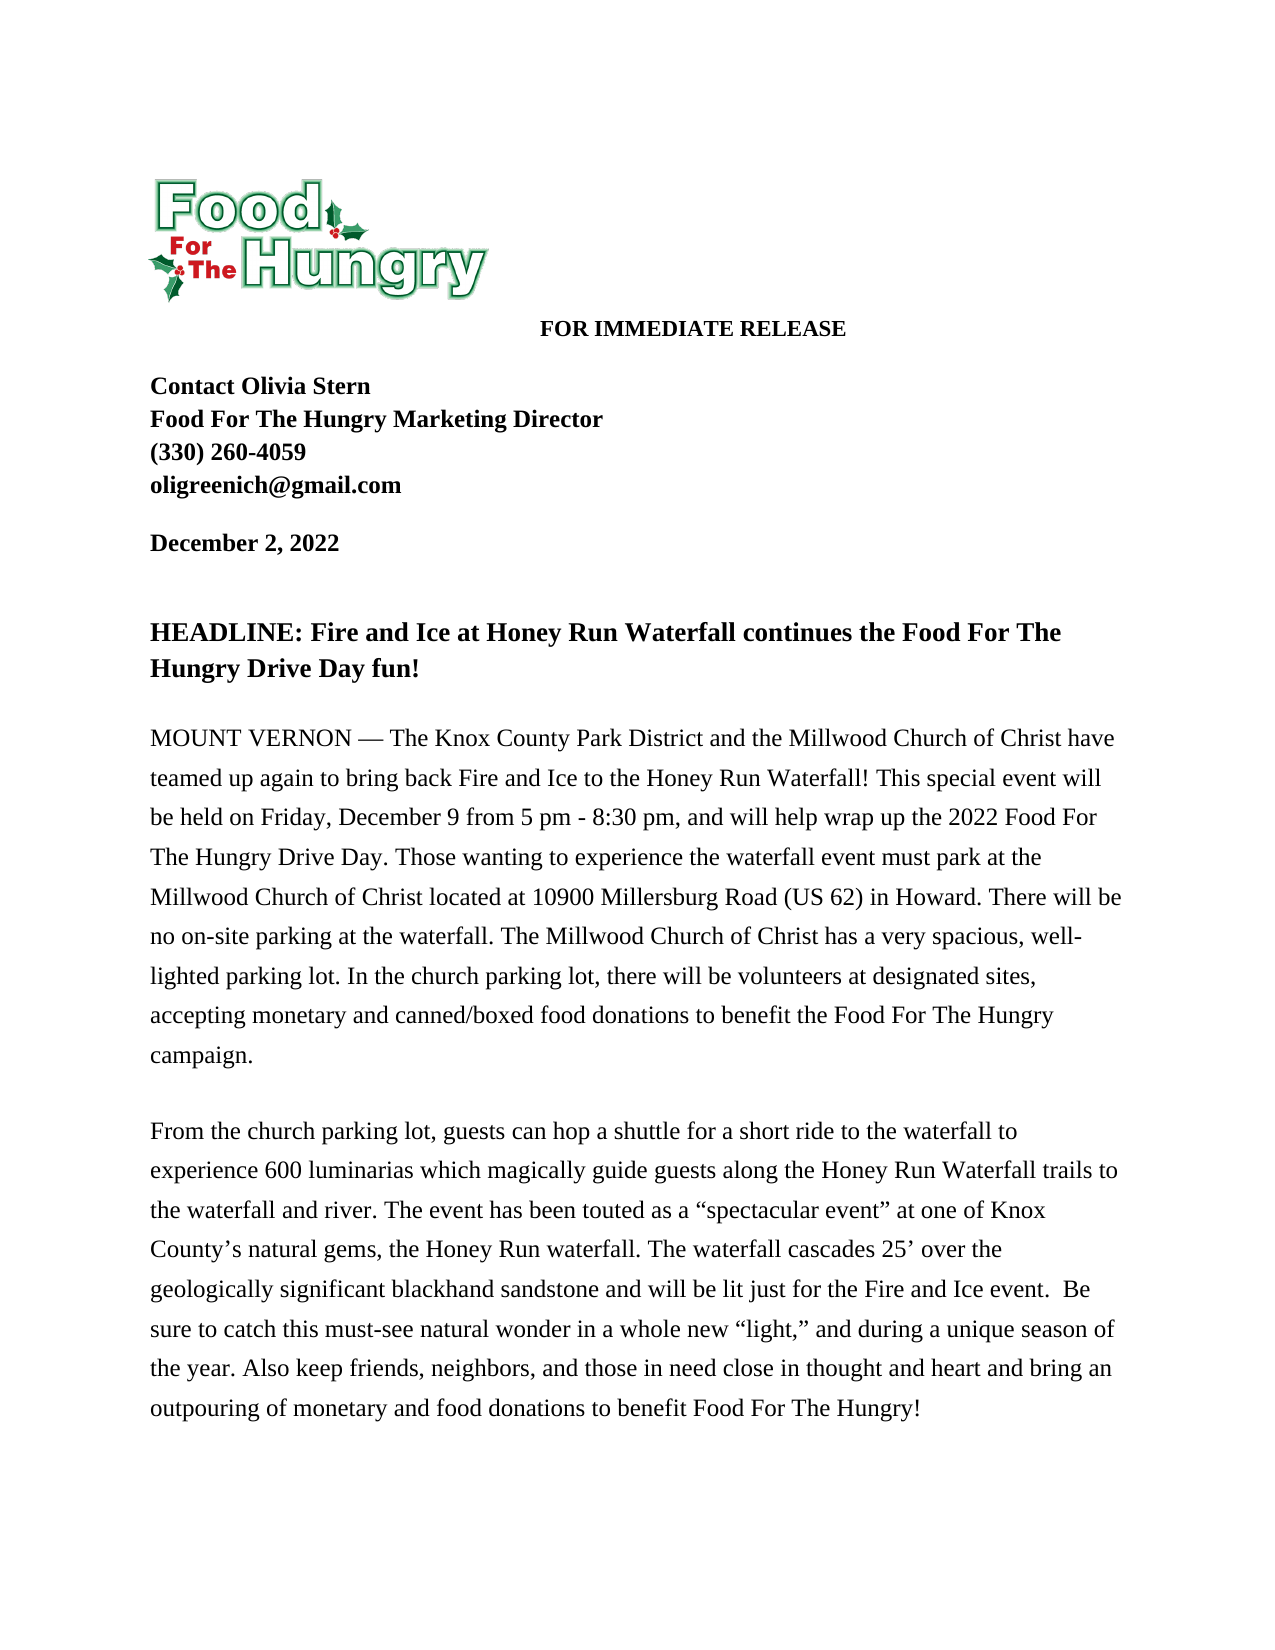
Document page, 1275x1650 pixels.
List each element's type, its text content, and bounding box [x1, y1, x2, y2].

text From the church parking lot, guests can hop a shuttle for a short ride to the waterfall to experience 600 luminarias which magically guide guests along the Honey Run Waterfall trails to the waterfall and river. The event has been touted as a “spectacular event” at one of Knox County’s natural gems, the Honey Run waterfall. The waterfall cascades 25’ over the geologically significant blackhand sandstone and will be lit just for the Fire and Ice event. Be sure to catch this must-see natural wonder in a whole new “light,” and during a unique season of the year. Also keep friends, neighbors, and those in need close in thought and heart and bring an outpouring of monetary and food donations to benefit Food For The Hungry! [150, 1116, 1125, 1422]
text FOR IMMEDIATE RELEASE [150, 316, 1125, 342]
text MOUNT VERNON — The Knox County Park District and the Millwood Church of Christ have teamed up again to bring back Fire and Ice to the Honey Run Waterfall! This special event will be held on Friday, December 9 from 5 pm - 8:30 pm, and will help wrap up the 2022 Food For The Hungry Drive Day. Those wanting to experience the waterfall event must park at the Millwood Church of Christ located at 10900 Millersburg Road (US 62) in Howard. There will be no on-site parking at the waterfall. The Millwood Church of Christ has a very spacious, well-lighted parking lot. In the church parking lot, there will be volunteers at designated sites, accepting monetary and canned/boxed food donations to benefit the Food For The Hungry campaign. [150, 723, 1125, 1069]
text Contact Olivia Stern Food For The Hungry Marketing Director (330) 260-4059 oligreenich@gmail.com [150, 371, 1125, 498]
text December 2, 2022 [150, 528, 1125, 557]
picture [115, 168, 522, 304]
text HEADLINE: Fire and Ice at Honey Run Waterfall continues the Food For The Hungry Drive Day fun! [150, 616, 1125, 683]
